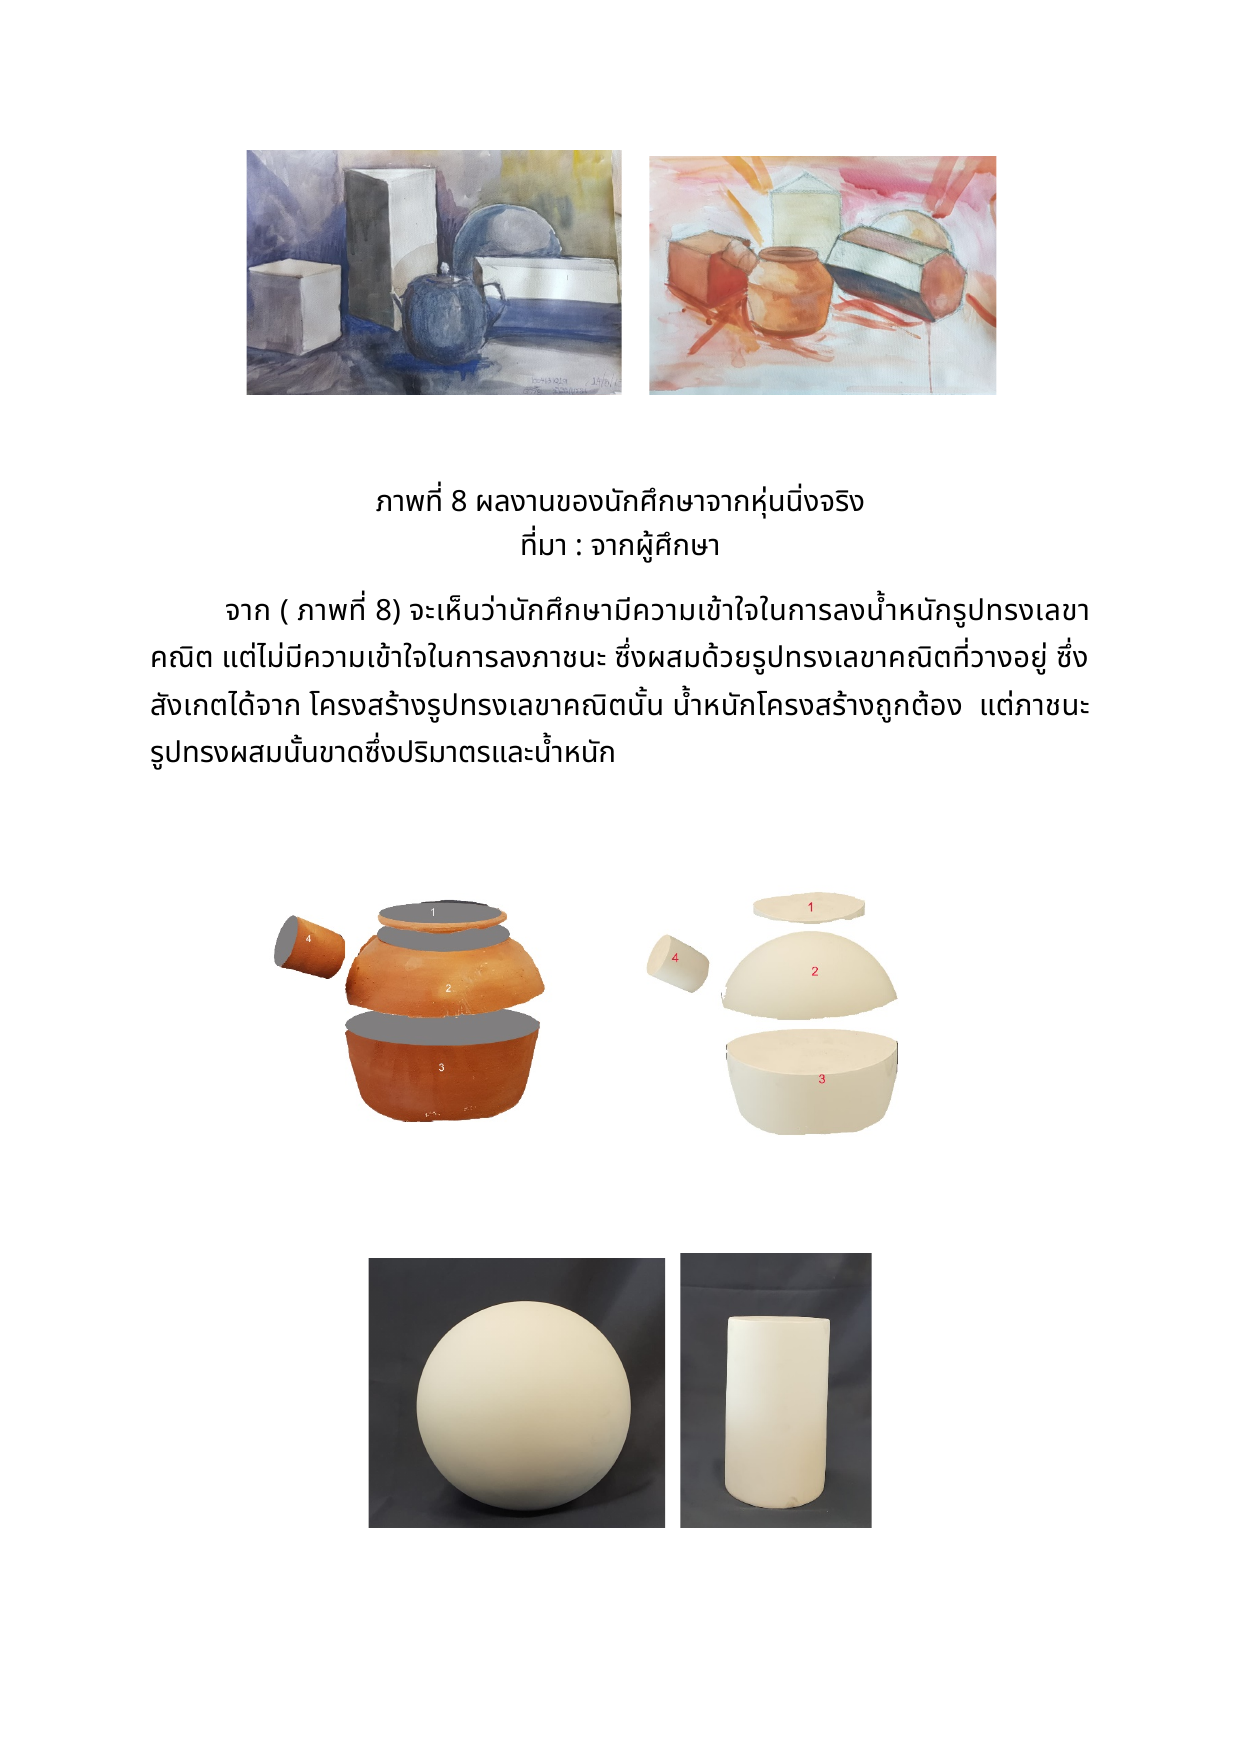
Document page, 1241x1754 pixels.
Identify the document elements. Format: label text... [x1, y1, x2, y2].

text ที่มา : จากผู้ศึกษา [150, 524, 1090, 569]
picture [247, 796, 993, 1188]
picture [680, 1253, 872, 1528]
picture [246, 150, 622, 395]
picture [649, 156, 997, 395]
text ภาพที่ 8 ผลงานของนักศึกษาจากหุ่นนิ่งจริง [150, 480, 1090, 524]
picture [368, 1258, 666, 1528]
text จาก ( ภาพที่ 8) จะเห็นว่านักศึกษามีความเข้าใจในการลงน้ำหนักรูปทรงเลขาคณิต แต่ไม่มีความเข้าใจในการลงภาชนะ ซึ่งผสมด้วยรูปทรงเลขาคณิตที่วางอยู่ ซึ่งสังเกตได้จาก โครงสร้างรูปทรงเลขาคณิตนั้น น้ำหนักโครงสร้างถูกต้อง แต่ภาชนะรูปทรงผสมนั้นขาดซึ่งปริมาตรและน้ำหนัก [150, 589, 1090, 776]
